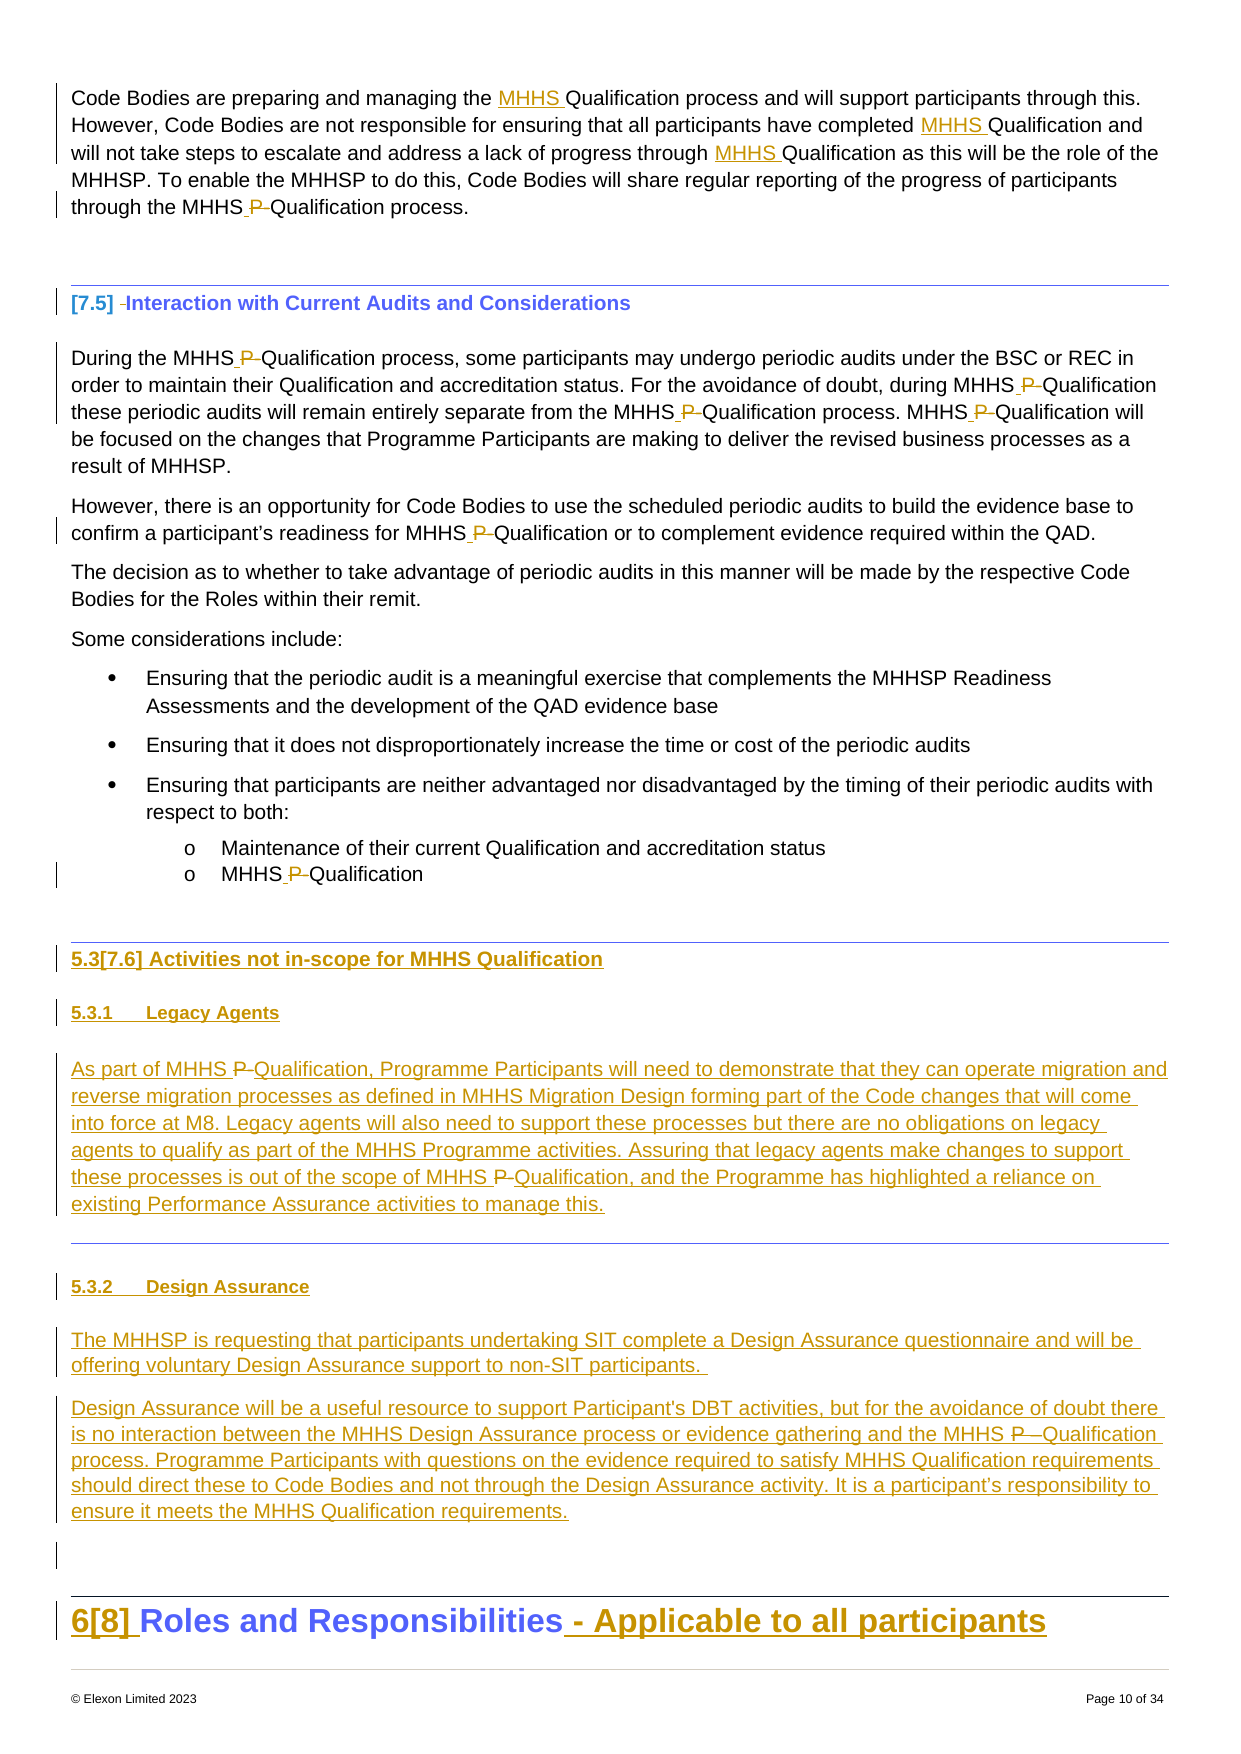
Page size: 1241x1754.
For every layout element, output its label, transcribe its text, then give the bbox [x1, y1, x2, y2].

list Ensuring that the periodic audit is a meaningful exercise that complements the MHHSP Readiness Assessments and the development of the QAD evidence base [108, 663, 1169, 717]
list Ensuring that participants are neither advantaged nor disadvantaged by the timing of their periodic audits with respect to both: [108, 769, 1169, 824]
list Ensuring that it does not disproportionately increase the time or cost of the periodic audits [108, 730, 1169, 757]
text During the MHHSQualification process, some participants may undergo periodic audits under the BSC or REC in order to maintain their Qualification and accreditation status. For the avoidance of doubt, during MHHSQualification these periodic audits will remain entirely separate from the MHHSQualification process. MHHSQualification will be focused on the changes that Programme Participants are making to deliver the revised business processes as a result of MHHSP. [71, 342, 1169, 478]
text Some considerations include: [71, 624, 1169, 651]
list Maintenance of their current Qualification and accreditation status [183, 836, 1169, 862]
text However, there is an opportunity for Code Bodies to use the scheduled periodic audits to build the evidence base to confirm a participant’s readiness for MHHSQualification or to complement evidence required within the QAD. [71, 490, 1169, 544]
subtitle Roles and Responsibilities [71, 1597, 1169, 1640]
subtitle Interaction with Current Audits and Considerations [71, 286, 1169, 315]
text The decision as to whether to take advantage of periodic audits in this manner will be made by the respective Code Bodies for the Roles within their remit. [71, 557, 1169, 611]
text Code Bodies are preparing and managing the Qualification process and will support participants through this. However, Code Bodies are not responsible for ensuring that all participants have completed Qualification and will not take steps to escalate and address a lack of progress through Qualification as this will be the role of the MHHSP. To enable the MHHSP to do this, Code Bodies will share regular reporting of the progress of participants through the MHHSQualification process. [71, 83, 1169, 218]
list MHHSQualification [183, 862, 1169, 888]
